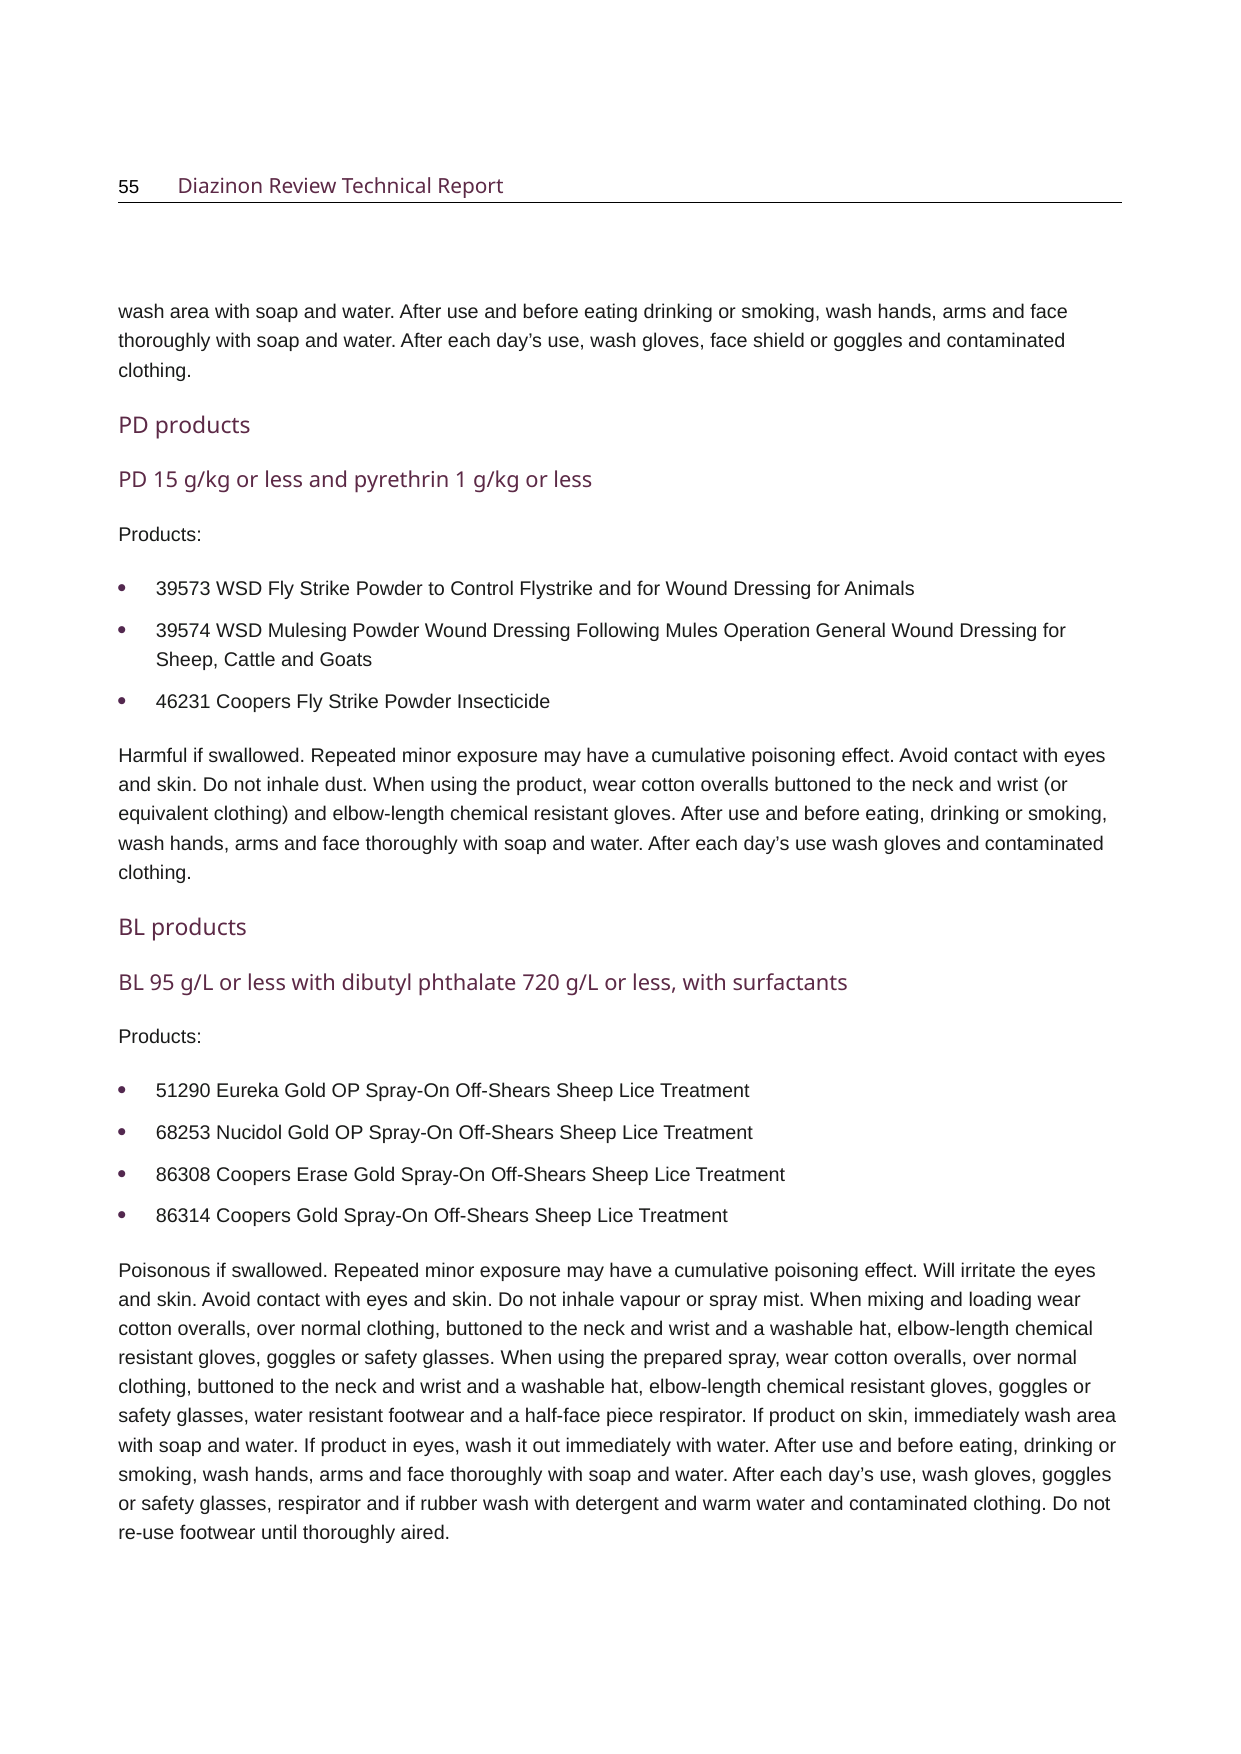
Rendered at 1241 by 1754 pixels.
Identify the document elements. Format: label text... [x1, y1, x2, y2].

text 39574 WSD Mulesing Powder Wound Dressing Following Mules Operation General Wound Dressing for Sheep, Cattle and Goats [118, 614, 1122, 672]
text Products: [118, 518, 1122, 547]
subtitle PD products [118, 412, 1122, 439]
text Harmful if swallowed. Repeated minor exposure may have a cumulative poisoning effect. Avoid contact with eyes and skin. Do not inhale dust. When using the product, wear cotton overalls buttoned to the neck and wrist (or equivalent clothing) and elbow-length chemical resistant gloves. After use and before eating, drinking or smoking, wash hands, arms and face thoroughly with soap and water. After each day’s use wash gloves and contaminated clothing. [118, 739, 1122, 885]
text Poisonous if swallowed. Repeated minor exposure may have a cumulative poisoning effect. Will irritate the eyes and skin. Avoid contact with eyes and skin. Do not inhale vapour or spray mist. When mixing and loading wear cotton overalls, over normal clothing, buttoned to the neck and wrist and a washable hat, elbow-length chemical resistant gloves, goggles or safety glasses. When using the prepared spray, wear cotton overalls, over normal clothing, buttoned to the neck and wrist and a washable hat, elbow-length chemical resistant gloves, goggles or safety glasses, water resistant footwear and a half-face piece respirator. If product on skin, immediately wash area with soap and water. If product in eyes, wash it out immediately with water. After use and before eating, drinking or smoking, wash hands, arms and face thoroughly with soap and water. After each day’s use, wash gloves, goggles or safety glasses, respirator and if rubber wash with detergent and warm water and contaminated clothing. Do not re-use footwear until thoroughly aired. [118, 1254, 1122, 1545]
text 86308 Coopers Erase Gold Spray-On Off-Shears Sheep Lice Treatment [118, 1158, 1122, 1187]
subtitle BL products [118, 914, 1122, 941]
subtitle PD 15 g/kg or less and pyrethrin 1 g/kg or less [118, 466, 1122, 493]
text 86314 Coopers Gold Spray-On Off-Shears Sheep Lice Treatment [118, 1199, 1122, 1229]
text 68253 Nucidol Gold OP Spray-On Off-Shears Sheep Lice Treatment [118, 1116, 1122, 1145]
text Products: [118, 1020, 1122, 1049]
text 51290 Eureka Gold OP Spray-On Off-Shears Sheep Lice Treatment [118, 1074, 1122, 1104]
text 39573 WSD Fly Strike Powder to Control Flystrike and for Wound Dressing for Animals [118, 572, 1122, 602]
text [118, 295, 1122, 383]
subtitle BL 95 g/L or less with dibutyl phthalate 720 g/L or less, with surfactants [118, 968, 1122, 995]
text 46231 Coopers Fly Strike Powder Insecticide [118, 685, 1122, 714]
